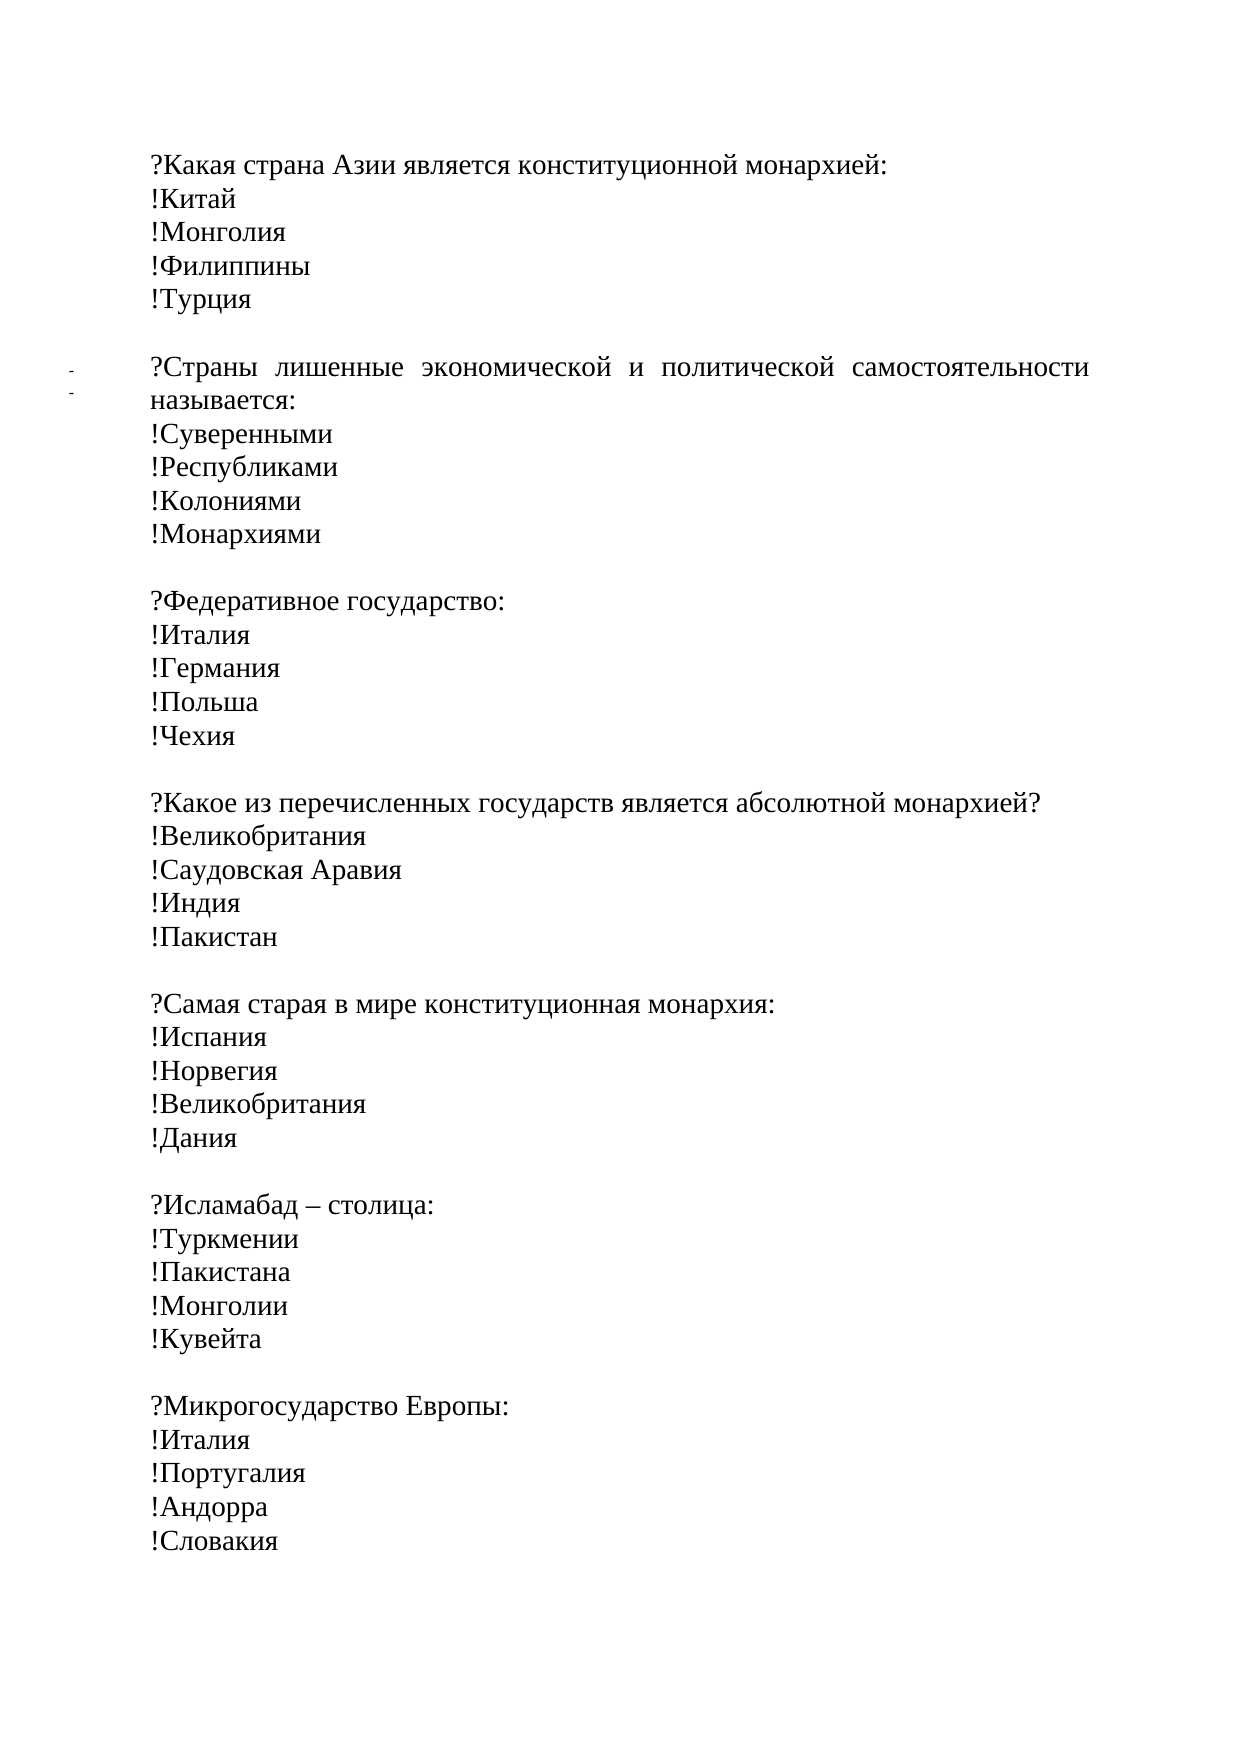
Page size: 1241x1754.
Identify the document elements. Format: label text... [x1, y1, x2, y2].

text !Великобритания [150, 818, 1090, 852]
text !Германия [150, 651, 1090, 684]
text !Монголия [150, 214, 1090, 248]
text !Италия [150, 617, 1090, 651]
text ?Страны лишенные экономической и политической самостоятельности называется: [150, 349, 1090, 416]
text !Турция [150, 282, 1090, 315]
text !Индия [150, 885, 1090, 919]
text !Дания [150, 1120, 1090, 1154]
text !Суверенными [150, 416, 1090, 449]
text !Италия [150, 1422, 1090, 1456]
text !Андорра [150, 1489, 1090, 1523]
text !Словакия [150, 1523, 1090, 1556]
text !Испания [150, 1019, 1090, 1053]
text ?Федеративное государство: [150, 583, 1090, 617]
text !Норвегия [150, 1053, 1090, 1087]
text !Португалия [150, 1456, 1090, 1489]
text !Великобритания [150, 1087, 1090, 1120]
text ?Микрогосударство Европы: [150, 1388, 1090, 1422]
text ?Самая старая в мире конституционная монархия: [150, 986, 1090, 1019]
text !Колониями [150, 483, 1090, 516]
text ?Какое из перечисленных государств является абсолютной монархией? [150, 785, 1090, 818]
text !Саудовская Аравия [150, 852, 1090, 885]
text ?Исламабад – столица: [150, 1187, 1090, 1221]
text !Кувейта [150, 1321, 1090, 1355]
text !Китай [150, 181, 1090, 214]
text !Чехия [150, 718, 1090, 751]
text !Республиками [150, 449, 1090, 483]
text !Пакистана [150, 1254, 1090, 1288]
text !Монголии [150, 1288, 1090, 1321]
text ?Какая страна Азии является конституционной монархией: [150, 147, 1090, 181]
text !Монархиями [150, 516, 1090, 550]
text !Туркмении [150, 1221, 1090, 1254]
text !Филиппины [150, 248, 1090, 282]
text !Польша [150, 684, 1090, 718]
text !Пакистан [150, 919, 1090, 952]
